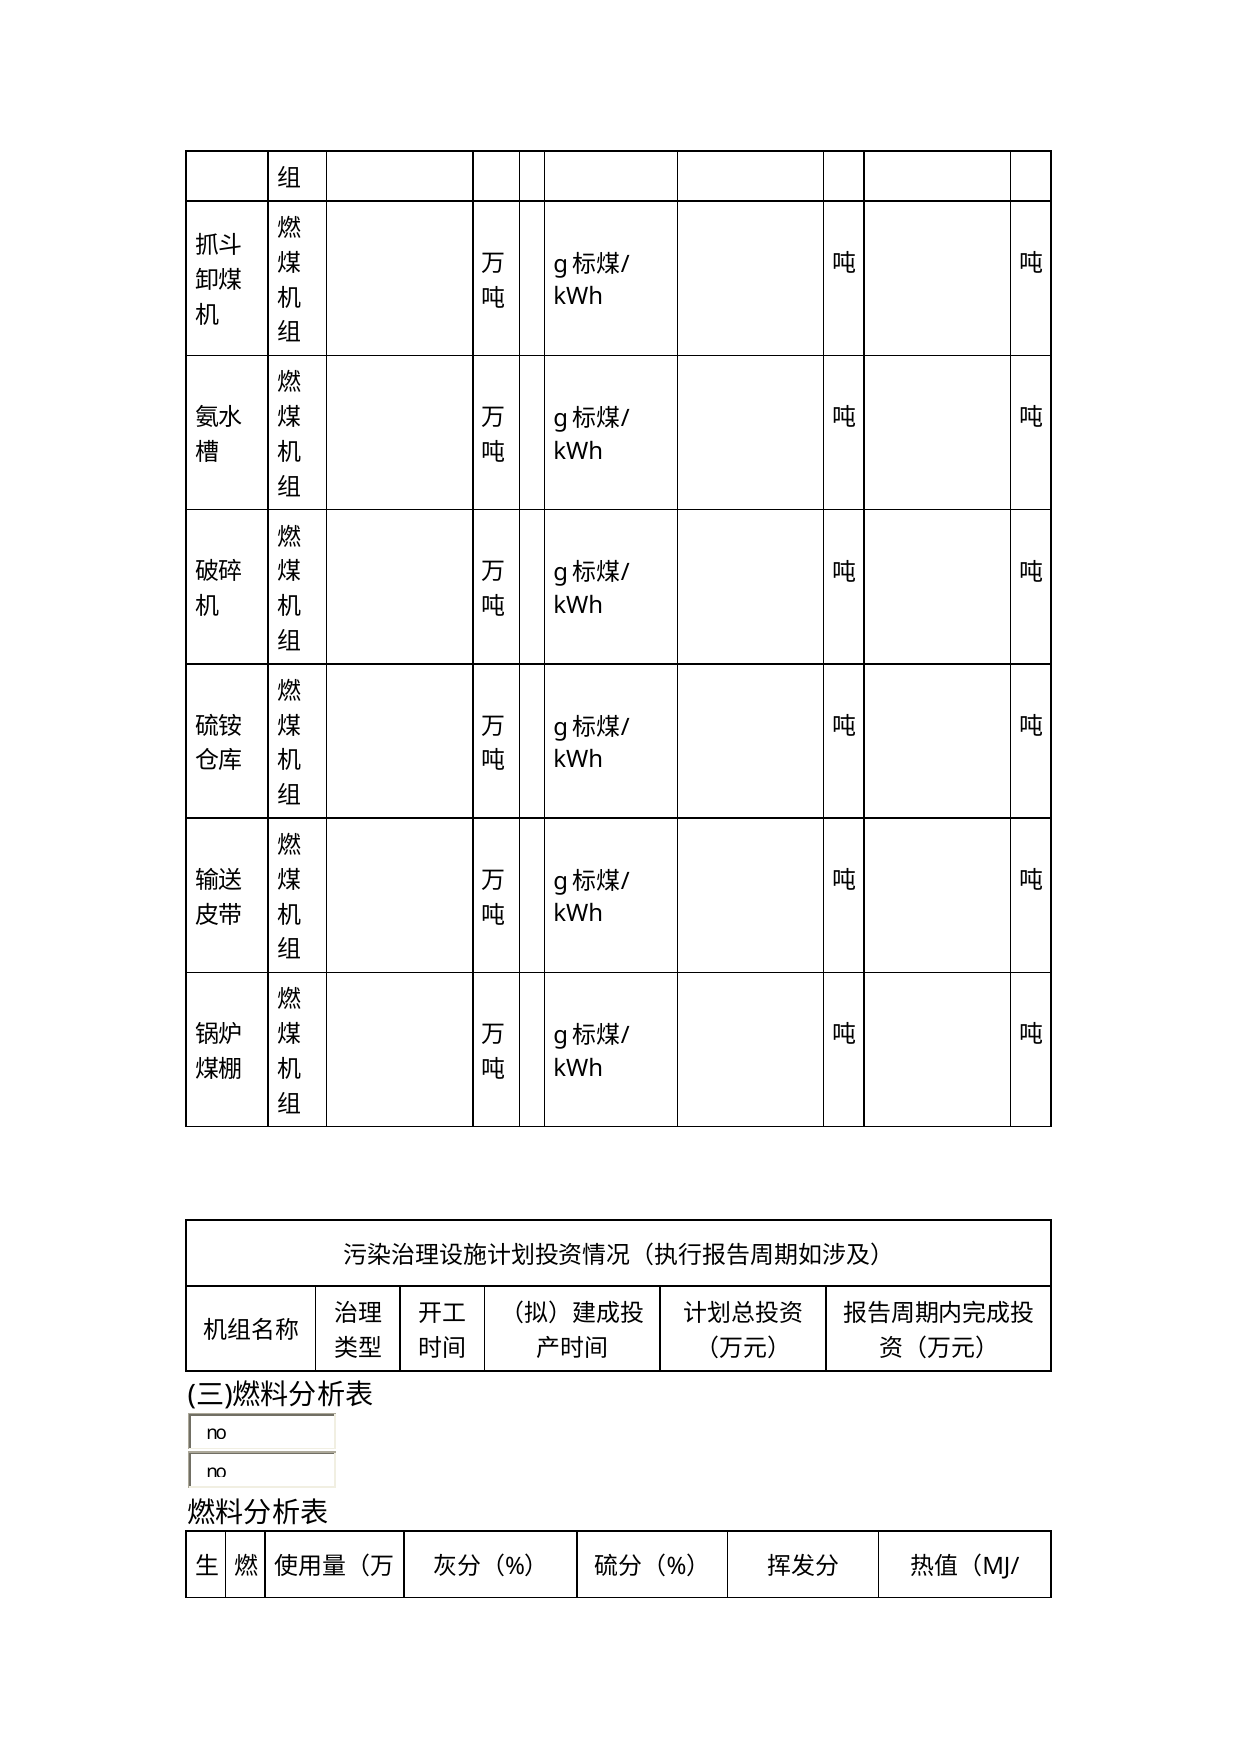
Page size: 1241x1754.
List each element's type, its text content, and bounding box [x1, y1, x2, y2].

subtitle (三)燃料分析表 [187, 1372, 1053, 1413]
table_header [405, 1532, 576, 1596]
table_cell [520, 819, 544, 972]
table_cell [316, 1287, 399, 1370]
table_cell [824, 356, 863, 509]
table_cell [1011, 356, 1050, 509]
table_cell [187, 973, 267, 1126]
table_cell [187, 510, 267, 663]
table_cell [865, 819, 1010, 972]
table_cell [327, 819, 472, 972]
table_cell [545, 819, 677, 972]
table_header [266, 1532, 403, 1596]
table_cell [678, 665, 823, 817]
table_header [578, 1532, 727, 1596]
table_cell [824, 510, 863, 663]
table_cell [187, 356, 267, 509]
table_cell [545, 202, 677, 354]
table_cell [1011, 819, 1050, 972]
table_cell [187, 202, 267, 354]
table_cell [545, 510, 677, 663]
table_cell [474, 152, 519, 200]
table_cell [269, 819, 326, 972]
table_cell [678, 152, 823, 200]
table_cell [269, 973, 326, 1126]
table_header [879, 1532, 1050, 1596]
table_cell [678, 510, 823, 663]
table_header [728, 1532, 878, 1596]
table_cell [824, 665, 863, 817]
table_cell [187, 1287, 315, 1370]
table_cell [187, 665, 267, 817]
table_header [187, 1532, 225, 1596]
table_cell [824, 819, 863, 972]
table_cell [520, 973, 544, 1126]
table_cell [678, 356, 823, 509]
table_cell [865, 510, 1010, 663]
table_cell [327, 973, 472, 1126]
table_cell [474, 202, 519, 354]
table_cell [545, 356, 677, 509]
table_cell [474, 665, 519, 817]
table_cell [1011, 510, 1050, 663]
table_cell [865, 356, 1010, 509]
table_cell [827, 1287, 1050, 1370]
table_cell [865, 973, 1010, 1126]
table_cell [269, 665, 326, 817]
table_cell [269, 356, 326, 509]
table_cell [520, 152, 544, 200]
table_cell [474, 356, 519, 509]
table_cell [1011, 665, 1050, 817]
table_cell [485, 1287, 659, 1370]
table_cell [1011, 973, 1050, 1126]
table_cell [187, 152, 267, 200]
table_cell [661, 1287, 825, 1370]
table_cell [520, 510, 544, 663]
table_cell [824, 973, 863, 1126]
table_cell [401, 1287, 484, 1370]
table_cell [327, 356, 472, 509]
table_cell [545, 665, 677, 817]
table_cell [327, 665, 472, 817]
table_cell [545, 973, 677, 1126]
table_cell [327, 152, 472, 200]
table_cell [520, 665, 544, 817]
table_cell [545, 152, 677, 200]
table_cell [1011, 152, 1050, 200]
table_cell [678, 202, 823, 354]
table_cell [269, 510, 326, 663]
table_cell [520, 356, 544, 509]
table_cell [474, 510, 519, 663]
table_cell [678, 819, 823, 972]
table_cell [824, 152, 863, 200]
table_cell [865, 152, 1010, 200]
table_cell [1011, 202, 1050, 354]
subtitle 燃料分析表 [187, 1489, 1053, 1530]
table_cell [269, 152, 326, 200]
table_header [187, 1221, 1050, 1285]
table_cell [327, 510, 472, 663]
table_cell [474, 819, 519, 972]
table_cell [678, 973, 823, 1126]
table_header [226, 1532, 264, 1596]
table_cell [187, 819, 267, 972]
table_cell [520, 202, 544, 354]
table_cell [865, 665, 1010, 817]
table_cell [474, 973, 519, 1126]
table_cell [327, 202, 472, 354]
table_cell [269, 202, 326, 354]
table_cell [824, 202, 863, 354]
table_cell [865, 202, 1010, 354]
